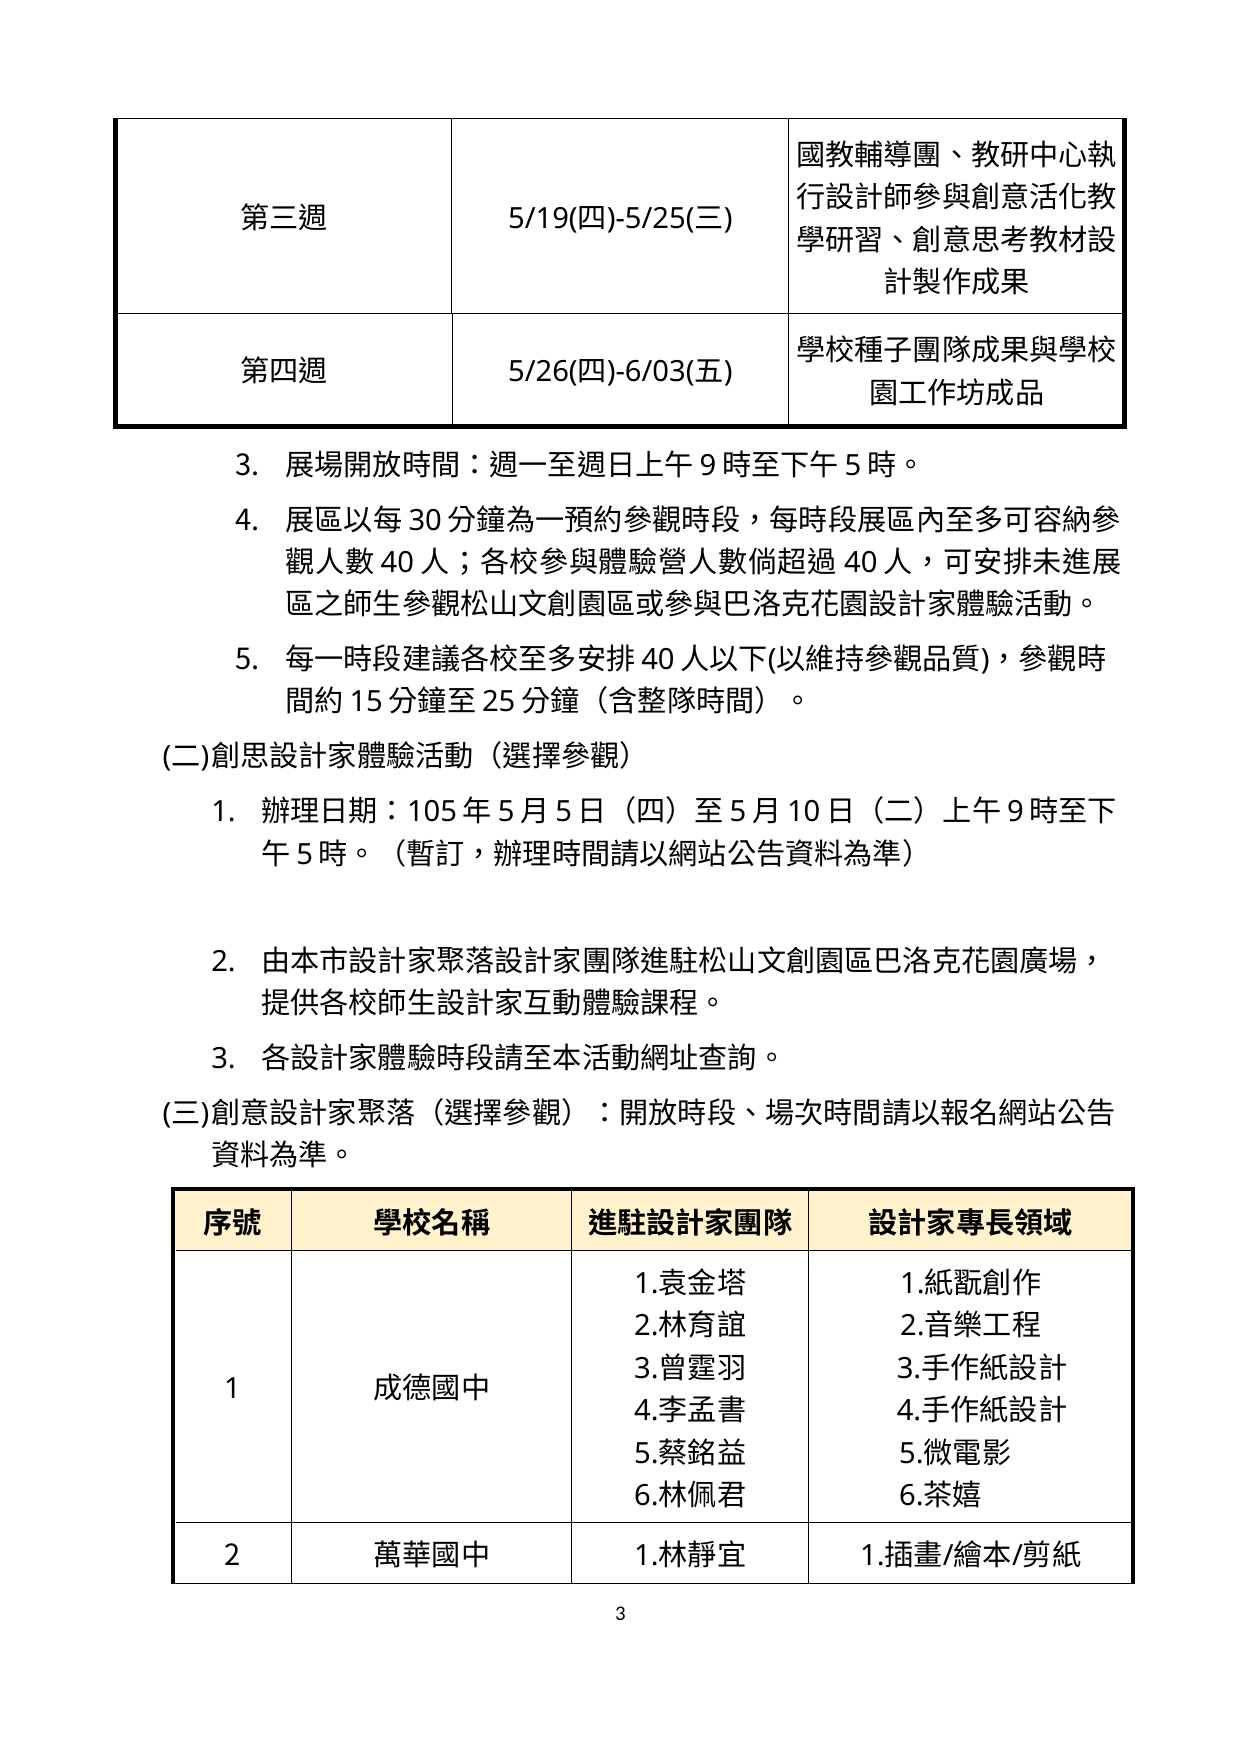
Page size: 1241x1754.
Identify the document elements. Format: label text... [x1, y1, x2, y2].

table_header 設計家專長領域 [809, 1191, 1131, 1250]
list 展場開放時間：週一至週日上午9時至下午5時。 [235, 441, 1122, 483]
list 創意設計家聚落（選擇參觀）：開放時段、場次時間請以報名網站公告資料為準。 [162, 1089, 1122, 1174]
table_cell 萬華國中 [292, 1523, 571, 1582]
table_cell 1.林靜宜 2.林鴳茹 [572, 1523, 808, 1582]
table_cell 2 [175, 1523, 291, 1582]
table_cell 5/26(四)-6/03(五) [453, 314, 788, 424]
table_cell 第四週 [118, 314, 452, 424]
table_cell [809, 1523, 1131, 1582]
list 辦理日期：105年5月5日（四）至5月10日（二）上午9時至下午5時。（暫訂，辦理時間請以網站公告資料為準） [211, 788, 1122, 873]
list 創思設計家體驗活動（選擇參觀） [162, 733, 1122, 775]
table_cell 第三週 [118, 119, 451, 313]
table_cell 1.紙翫創作 2.音樂工程 3.手作紙設計 4.手作紙設計 5.微電影 6.茶嬉 [809, 1251, 1131, 1522]
table_header 進駐設計家團隊 [572, 1191, 808, 1250]
list 各設計家體驗時段請至本活動網址查詢。 [211, 1034, 1122, 1077]
list 由本市設計家聚落設計家團隊進駐松山文創園區巴洛克花園廣場，提供各校師生設計家互動體驗課程。 [211, 937, 1122, 1022]
table_cell 成德國中 [292, 1251, 571, 1522]
list 展區以每30分鐘為一預約參觀時段，每時段展區內至多可容納參觀人數40人；各校參與體驗營人數倘超過40人，可安排未進展區之師生參觀松山文創園區或參與巴洛克花園設計家體驗活動。 [235, 496, 1122, 623]
table_cell 1.袁金塔 2.林育誼 3.曾霆羽 4.李孟書 5.蔡銘益 6.林佩君 [572, 1251, 808, 1522]
list 每一時段建議各校至多安排40人以下(以維持參觀品質)，參觀時間約15分鐘至25分鐘（含整隊時間）。 [235, 636, 1122, 720]
table_cell 國教輔導團、教研中心執行設計師參與創意活化教學研習、創意思考教材設計製作成果 [789, 119, 1122, 313]
table_header 學校名稱 [292, 1191, 571, 1250]
table_cell 學校種子團隊成果與學校園工作坊成品 [789, 314, 1122, 424]
table_cell 1 [175, 1251, 291, 1522]
table_cell 5/19(四)-5/25(三) [452, 119, 788, 313]
table_header 序號 [175, 1191, 291, 1250]
